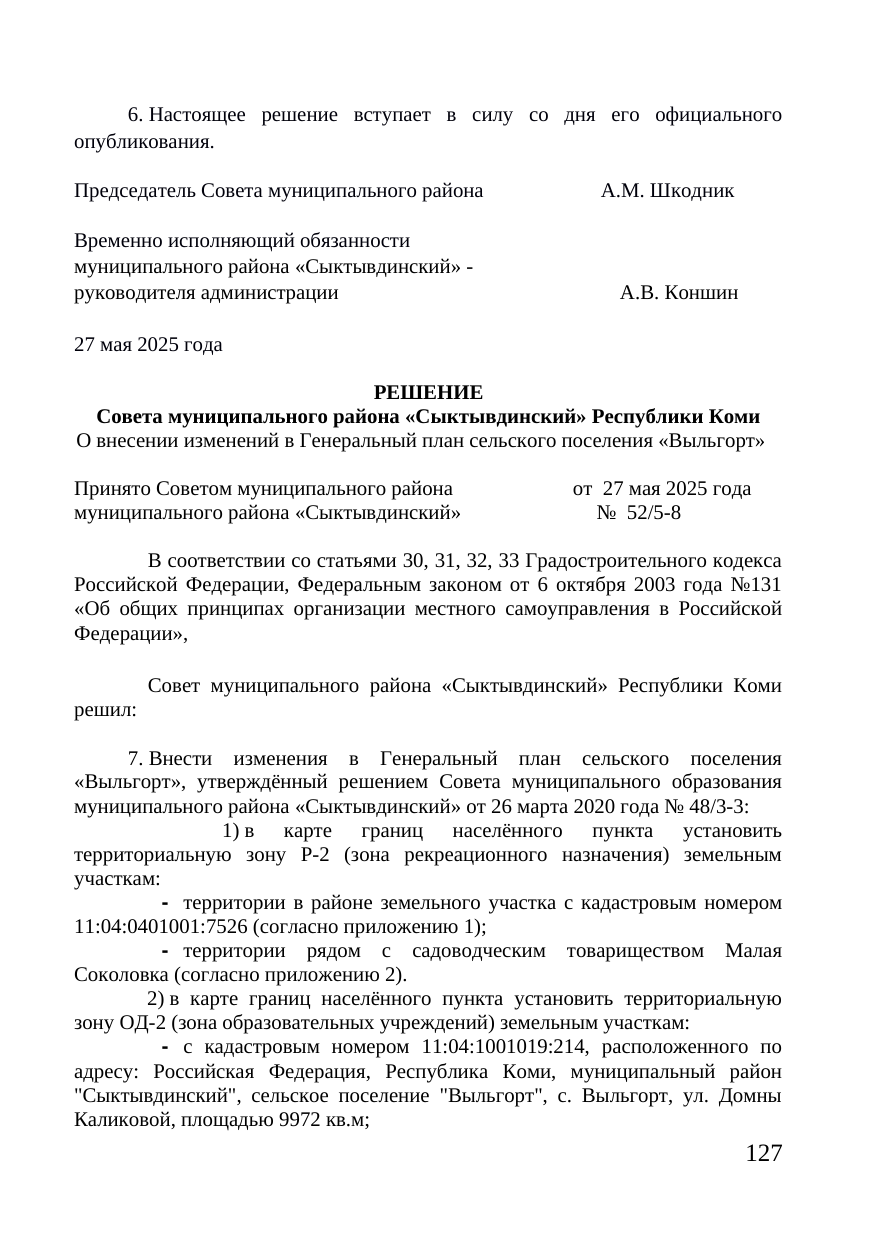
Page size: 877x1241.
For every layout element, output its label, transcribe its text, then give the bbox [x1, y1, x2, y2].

text руководителя администрации А.В. Коншин [74, 280, 783, 304]
text муниципального района «Сыктывдинский» - [74, 254, 783, 278]
text Совет муниципального района «Сыктывдинский» Республики Коми решил: [74, 673, 783, 721]
list территории в районе земельного участка с кадастровым номером 11:04:0401001:7526 (согласно приложению 1); [74, 890, 783, 938]
text В соответствии со статьями 30, 31, 32, 33 Градостроительного кодекса Российской Федерации, Федеральным законом от 6 октября 2003 года №131 «Об общих принципах организации местного самоуправления в Российской Федерации», [74, 548, 783, 644]
text Совета муниципального района «Сыктывдинский» Республики Коми [74, 404, 783, 428]
list Внести изменения в Генеральный план сельского поселения «Выльгорт», утверждённый решением Совета муниципального образования муниципального района «Сыктывдинский» от 26 марта 2020 года № 48/3-3: [74, 745, 783, 818]
list в карте границ населённого пункта установить территориальную зону Р-2 (зона рекреационного назначения) земельным участкам: [74, 818, 783, 890]
list с кадастровым номером 11:04:1001019:214, расположенного по адресу: Российская Федерация, Республика Коми, муниципальный район "Сыктывдинский", сельское поселение "Выльгорт", с. Выльгорт, ул. Домны Каликовой, площадью 9972 кв.м; [74, 1034, 783, 1131]
list Настоящее решение вступает в силу со дня его официального опубликования. [74, 102, 783, 153]
text Принято Советом муниципального района от 27 мая 2025 года [74, 476, 783, 500]
text О внесении изменений в Генеральный план сельского поселения «Выльгорт» [74, 428, 768, 452]
text Председатель Совета муниципального района А.М. Шкодник [74, 178, 783, 202]
text Временно исполняющий обязанности [74, 228, 783, 252]
list в карте границ населённого пункта установить территориальную зону ОД-2 (зона образовательных учреждений) земельным участкам: [74, 986, 783, 1034]
text 27 мая 2025 года [74, 332, 783, 356]
list территории рядом с садоводческим товариществом Малая Соколовка (согласно приложению 2). [74, 938, 783, 986]
text РЕШЕНИЕ [74, 380, 783, 404]
text муниципального района «Сыктывдинский» № 52/5-8 [74, 500, 783, 524]
